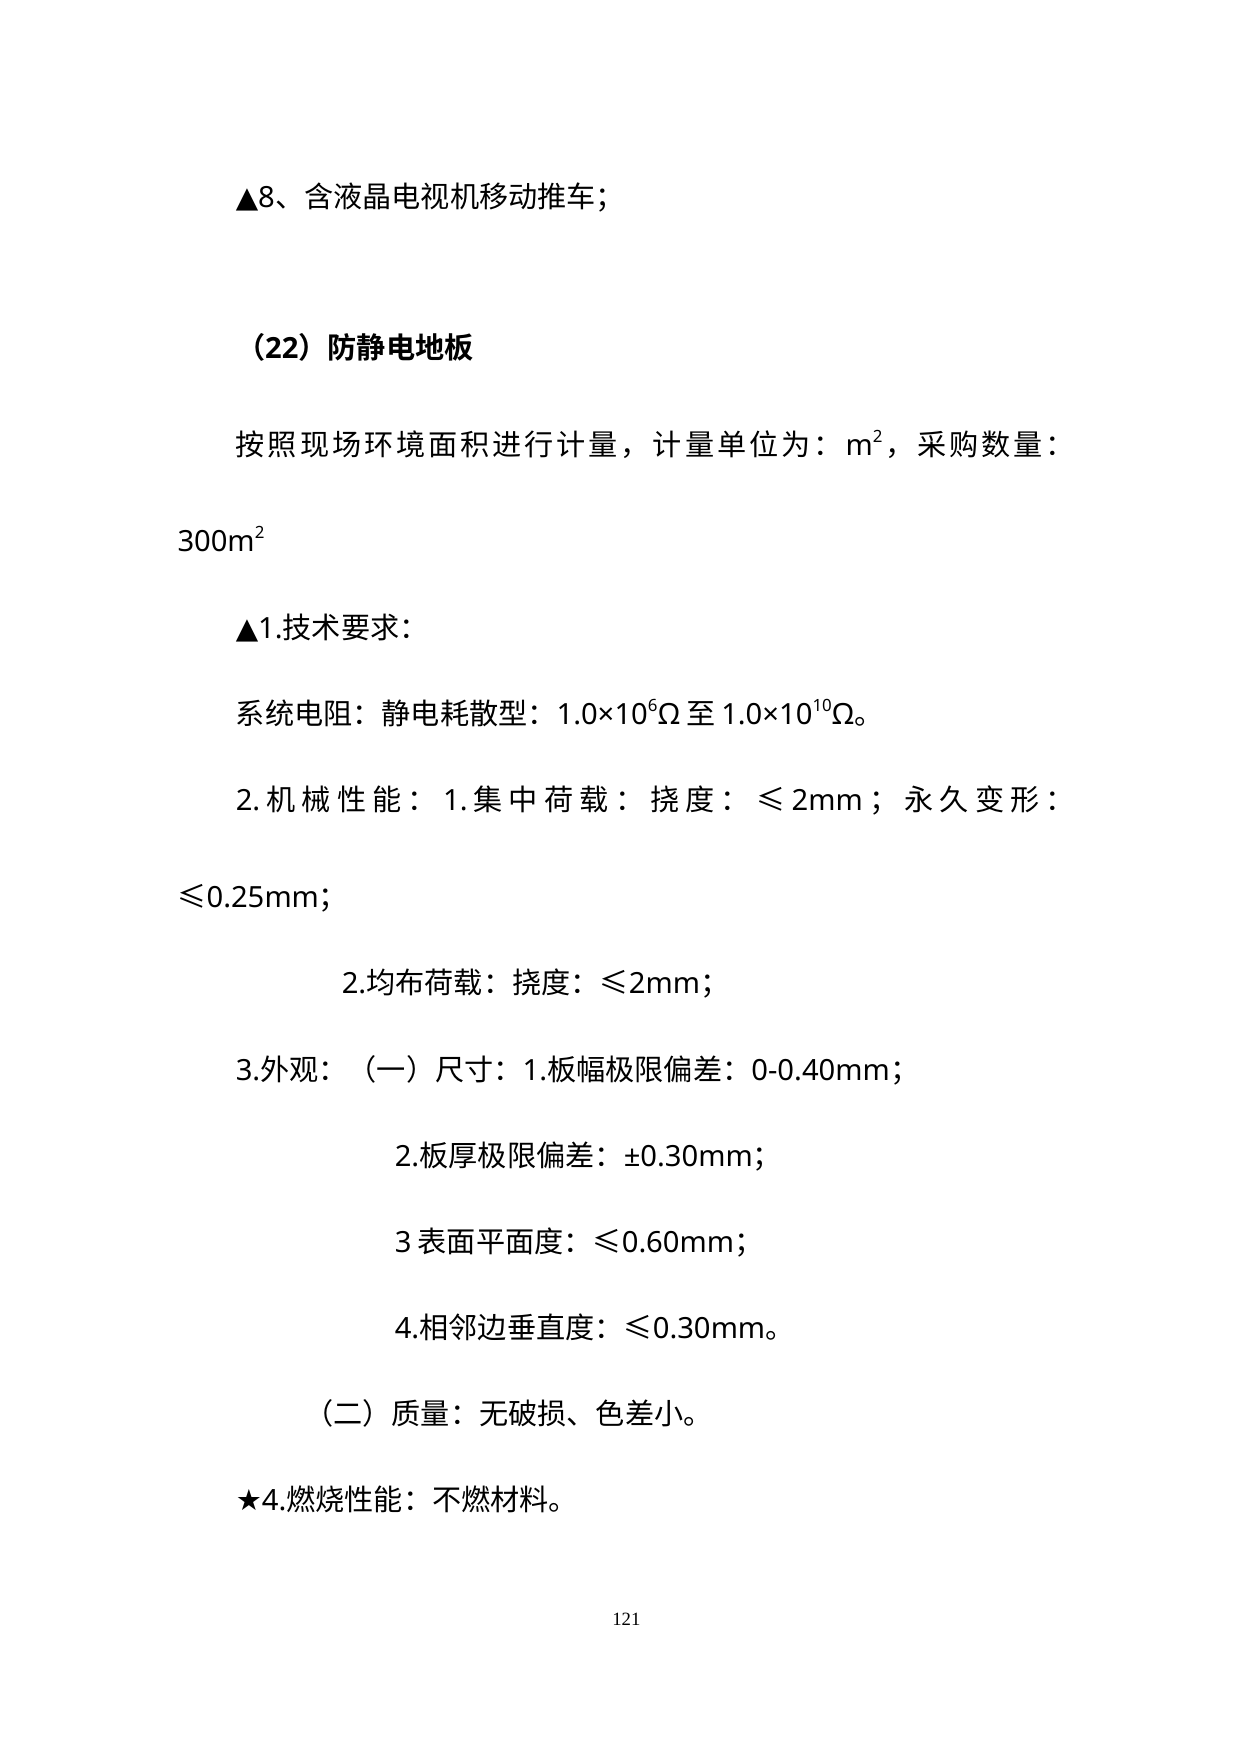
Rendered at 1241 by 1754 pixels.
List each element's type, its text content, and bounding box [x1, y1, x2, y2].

text ★4.燃烧性能：不燃材料。 [177, 1466, 1075, 1531]
text 2.均布荷载：挠度：≤2mm； [177, 949, 1075, 1014]
text 系统电阻：静电耗散型：1.0×106Ω至1.0×1010Ω。 [177, 679, 1075, 744]
text 2.板厚极限偏差：±0.30mm； [177, 1121, 1075, 1186]
text ▲8、含液晶电视机移动推车； [177, 162, 1075, 227]
text 4.相邻边垂直度：≤0.30mm。 [177, 1293, 1075, 1358]
text 2.机械性能：1.集中荷载：挠度：≤2mm；永久变形：≤0.25mm； [177, 765, 1075, 928]
text （二）质量：无破损、色差小。 [177, 1379, 1075, 1444]
text 3表面平面度：≤0.60mm； [177, 1207, 1075, 1272]
text 3.外观：（一）尺寸：1.板幅极限偏差：0-0.40mm； [177, 1035, 1075, 1100]
subtitle （22）防静电地板 [177, 313, 1075, 378]
text ▲1.技术要求： [177, 593, 1075, 658]
text 按照现场环境面积进行计量，计量单位为：m2，采购数量：300m2 [177, 411, 1075, 573]
